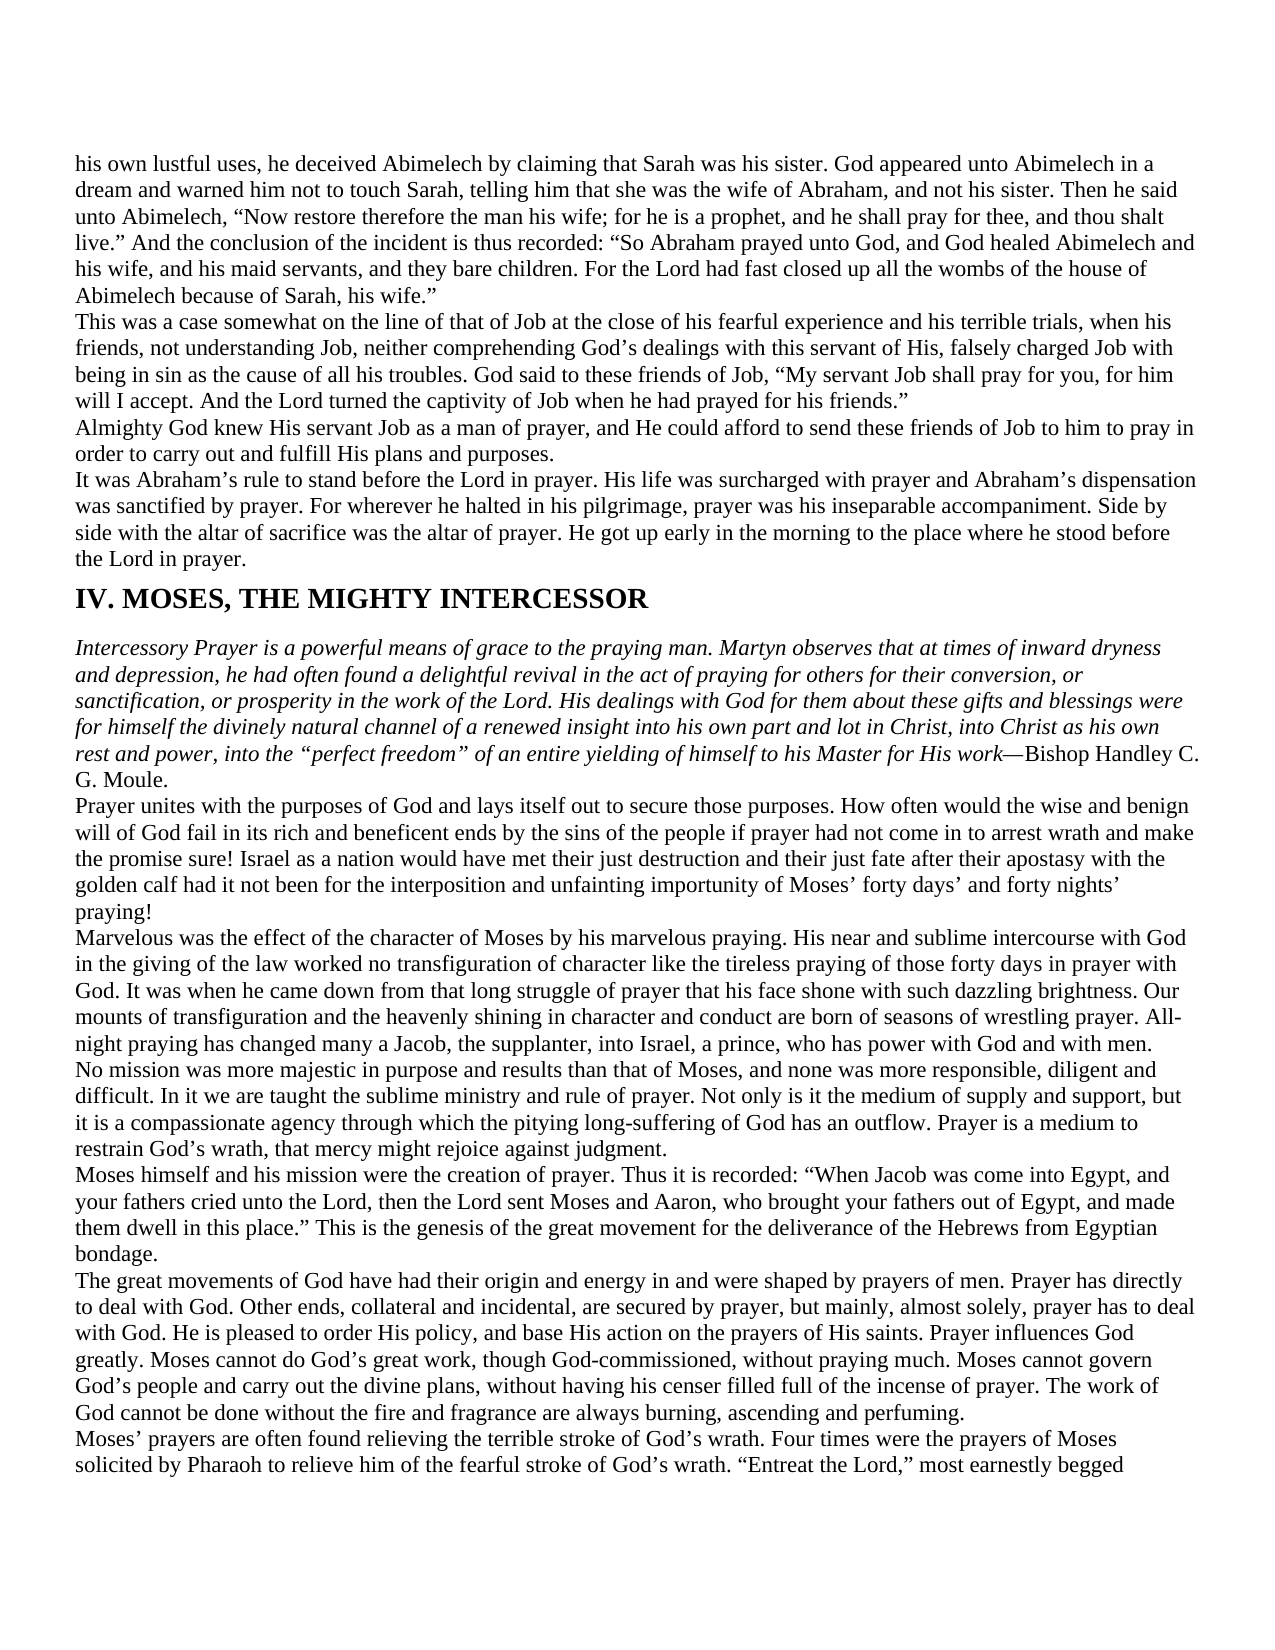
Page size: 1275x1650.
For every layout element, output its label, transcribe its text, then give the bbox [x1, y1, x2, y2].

text IV. MOSES, THE MIGHTY INTERCESSOR [75, 581, 1200, 615]
